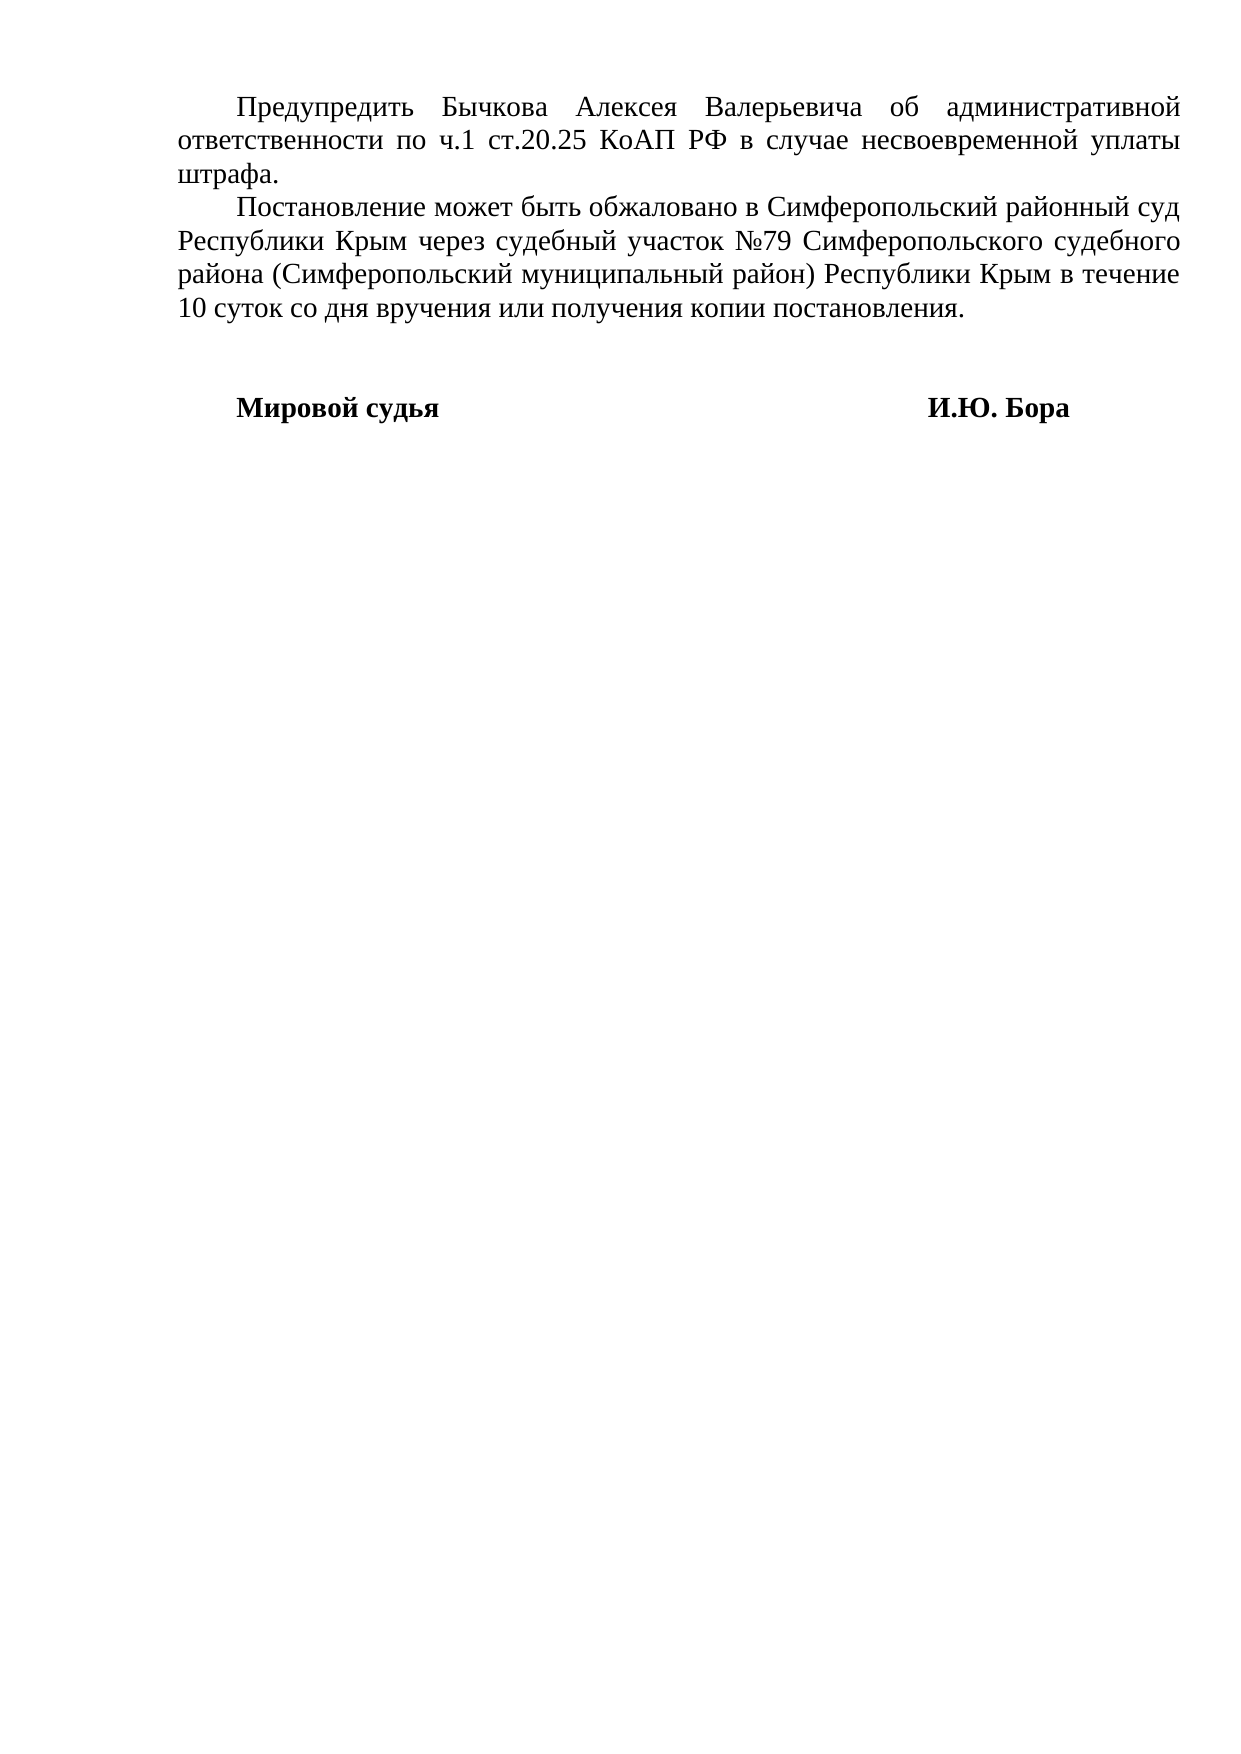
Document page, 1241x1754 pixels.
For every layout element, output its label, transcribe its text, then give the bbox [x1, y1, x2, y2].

text Предупредить Бычкова Алексея Валерьевича об административной ответственности по ч.1 ст.20.25 КоАП РФ в случае несвоевременной уплаты штрафа. [177, 89, 1181, 189]
text Мировой судья И.Ю. Бора [177, 391, 1181, 424]
text Постановление может быть обжаловано в Симферопольский районный суд Республики Крым через судебный участок №79 Симферопольского судебного района (Симферопольский муниципальный район) Республики Крым в течение 10 суток со дня вручения или получения копии постановления. [177, 189, 1181, 323]
